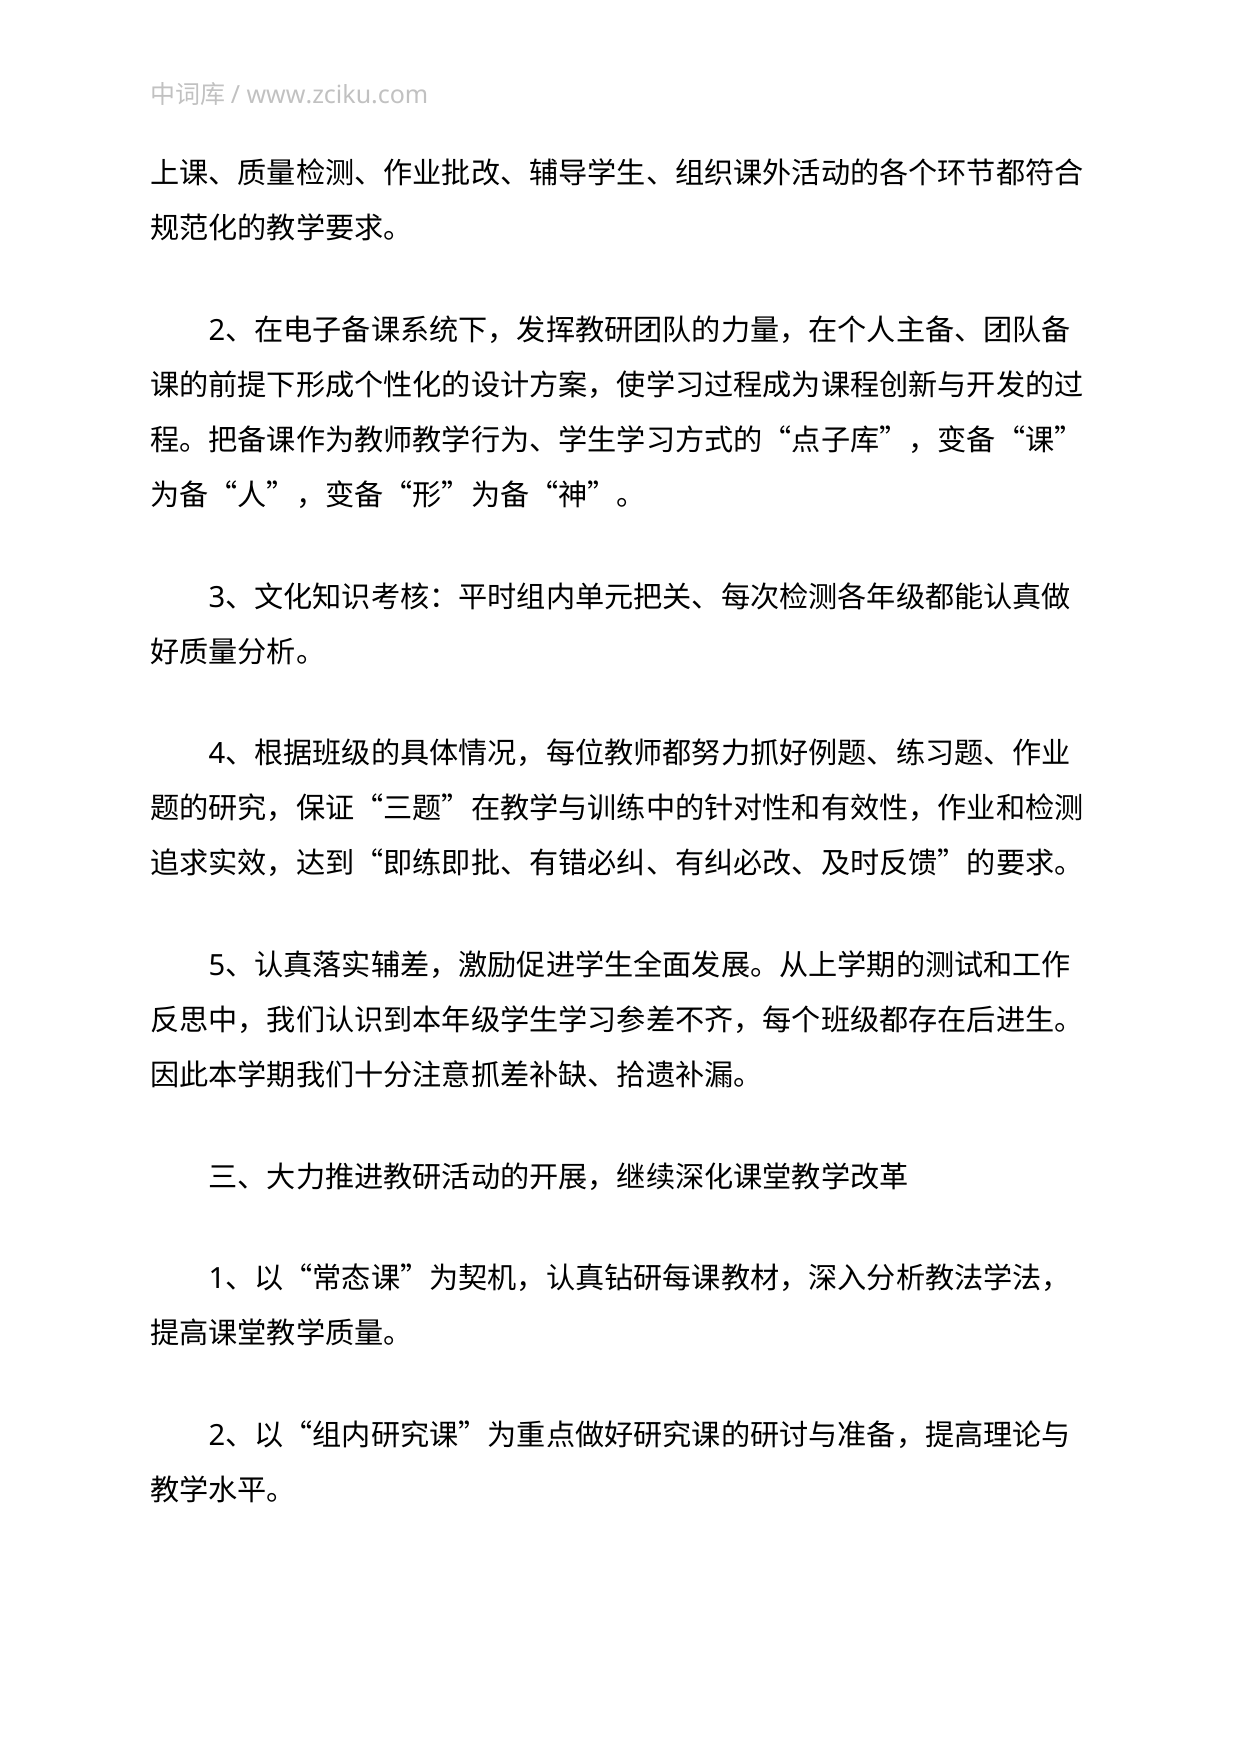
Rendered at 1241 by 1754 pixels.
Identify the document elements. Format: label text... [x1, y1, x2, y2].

text 三、大力推进教研活动的开展，继续深化课堂教学改革 [150, 1153, 1090, 1196]
text 2、在电子备课系统下，发挥教研团队的力量，在个人主备、团队备课的前提下形成个性化的设计方案，使学习过程成为课程创新与开发的过程。把备课作为教师教学行为、学生学习方式的“点子库”，变备“课”为备“人”，变备“形”为备“神”。 [150, 307, 1090, 514]
text 2、以“组内研究课”为重点做好研究课的研讨与准备，提高理论与教学水平。 [150, 1412, 1090, 1509]
text 1、以“常态课”为契机，认真钻研每课教材，深入分析教法学法，提高课堂教学质量。 [150, 1255, 1090, 1352]
text 4、根据班级的具体情况，每位教师都努力抓好例题、练习题、作业题的研究，保证“三题”在教学与训练中的针对性和有效性，作业和检测追求实效，达到“即练即批、有错必纠、有纠必改、及时反馈”的要求。 [150, 730, 1090, 882]
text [150, 150, 1090, 247]
text 5、认真落实辅差，激励促进学生全面发展。从上学期的测试和工作反思中，我们认识到本年级学生学习参差不齐，每个班级都存在后进生。因此本学期我们十分注意抓差补缺、拾遗补漏。 [150, 942, 1090, 1094]
text 3、文化知识考核：平时组内单元把关、每次检测各年级都能认真做好质量分析。 [150, 573, 1090, 671]
